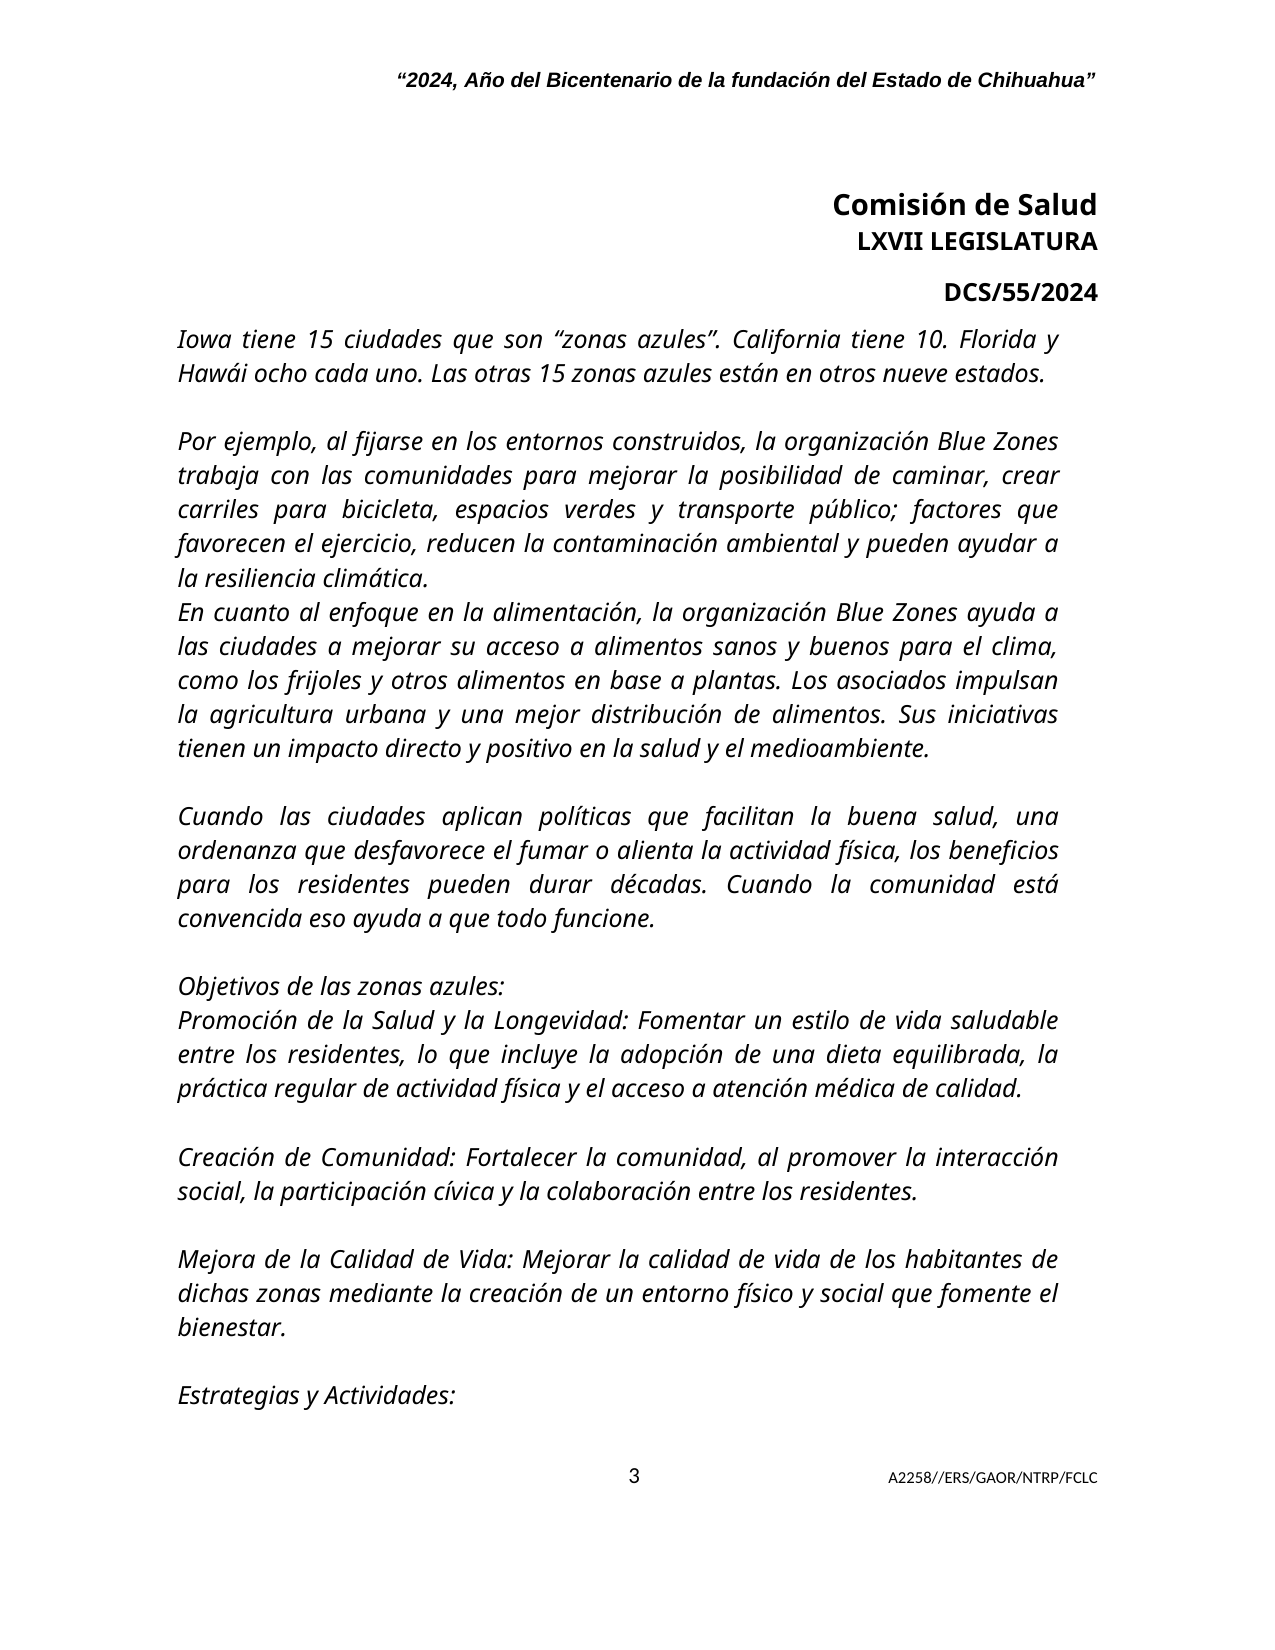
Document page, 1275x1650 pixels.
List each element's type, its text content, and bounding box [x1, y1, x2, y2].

text Promoción de la Salud y la Longevidad: Fomentar un estilo de vida saludable entre los residentes, lo que incluye la adopción de una dieta equilibrada, la práctica regular de actividad física y el acceso a atención médica de calidad. [177, 1003, 1063, 1105]
text Iowa tiene 15 ciudades que son “zonas azules”. California tiene 10. Florida y Hawái ocho cada uno. Las otras 15 zonas azules están en otros nueve estados. [177, 322, 1063, 390]
text Por ejemplo, al fijarse en los entornos construidos, la organización Blue Zones trabaja con las comunidades para mejorar la posibilidad de caminar, crear carriles para bicicleta, espacios verdes y transporte público; factores que favorecen el ejercicio, reducen la contaminación ambiental y pueden ayudar a la resiliencia climática. [177, 424, 1063, 594]
text Cuando las ciudades aplican políticas que facilitan la buena salud, una ordenanza que desfavorece el fumar o alienta la actividad física, los beneficios para los residentes pueden durar décadas. Cuando la comunidad está convencida eso ayuda a que todo funcione. [177, 799, 1063, 935]
text Estrategias y Actividades: [177, 1378, 1063, 1412]
text Mejora de la Calidad de Vida: Mejorar la calidad de vida de los habitantes de dichas zonas mediante la creación de un entorno físico y social que fomente el bienestar. [177, 1241, 1063, 1344]
text En cuanto al enfoque en la alimentación, la organización Blue Zones ayuda a las ciudades a mejorar su acceso a alimentos sanos y buenos para el clima, como los frijoles y otros alimentos en base a plantas. Los asociados impulsan la agricultura urbana y una mejor distribución de alimentos. Sus iniciativas tienen un impacto directo y positivo en la salud y el medioambiente. [177, 594, 1063, 764]
text Creación de Comunidad: Fortalecer la comunidad, al promover la interacción social, la participación cívica y la colaboración entre los residentes. [177, 1139, 1063, 1207]
text Objetivos de las zonas azules: [177, 969, 1063, 1003]
